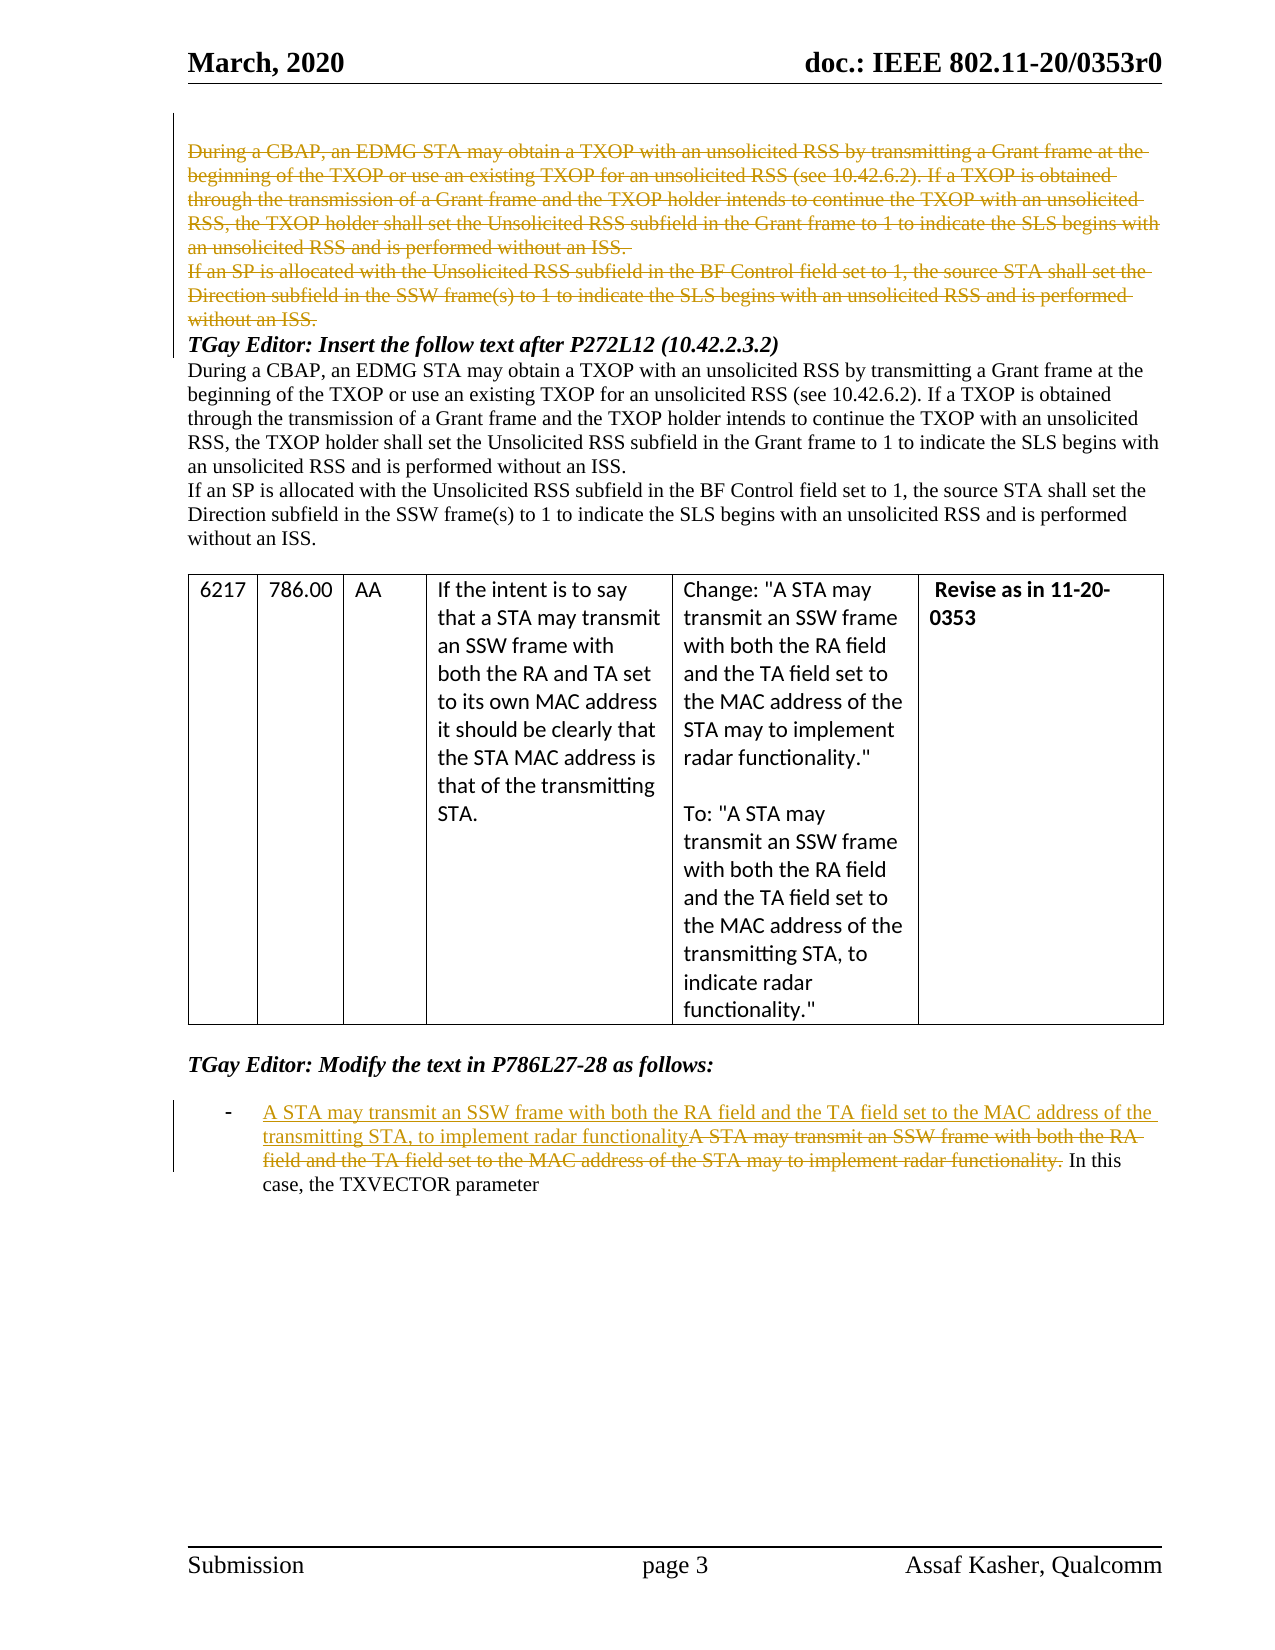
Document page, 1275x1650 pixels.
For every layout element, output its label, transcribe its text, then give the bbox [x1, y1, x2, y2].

table_header AA [344, 575, 426, 1024]
text TGay Editor: Insert the follow text after P272L12 (10.42.2.3.2) [187, 331, 1162, 358]
table_header 786.00 [258, 575, 343, 1024]
table_header Revise as in 11-20-0353 [919, 575, 1163, 1024]
table_header 6217 [189, 575, 257, 1024]
table_header If the intent is to say that a STA may transmit an SSW frame with both the RA and TA set to its own MAC address it should be clearly that the STA MAC address is that of the transmitting STA. [427, 575, 672, 1024]
text If an SP is allocated with the Unsolicited RSS subfield in the BF Control field set to 1, the source STA shall set the Direction subfield in the SSW frame(s) to 1 to indicate the SLS begins with an unsolicited RSS and is performed without an ISS. [187, 478, 1162, 550]
table_header Change: "A STA may transmit an SSW frame with both the RA field and the TA field set to the MAC address of the STA may to implement radar functionality." To: "A STA may transmit an SSW frame with both the RA field and the TA field set to the MAC address of the transmitting STA, to indicate radar functionality." [673, 575, 918, 1024]
list In this case, the TXVECTOR parameter [225, 1100, 1162, 1196]
text TGay Editor: Modify the text in P786L27-28 as follows: [187, 1051, 1162, 1077]
text During a CBAP, an EDMG STA may obtain a TXOP with an unsolicited RSS by transmitting a Grant frame at the beginning of the TXOP or use an existing TXOP for an unsolicited RSS (see 10.42.6.2). If a TXOP is obtained through the transmission of a Grant frame and the TXOP holder intends to continue the TXOP with an unsolicited RSS, the TXOP holder shall set the Unsolicited RSS subfield in the Grant frame to 1 to indicate the SLS begins with an unsolicited RSS and is performed without an ISS. [187, 358, 1162, 478]
